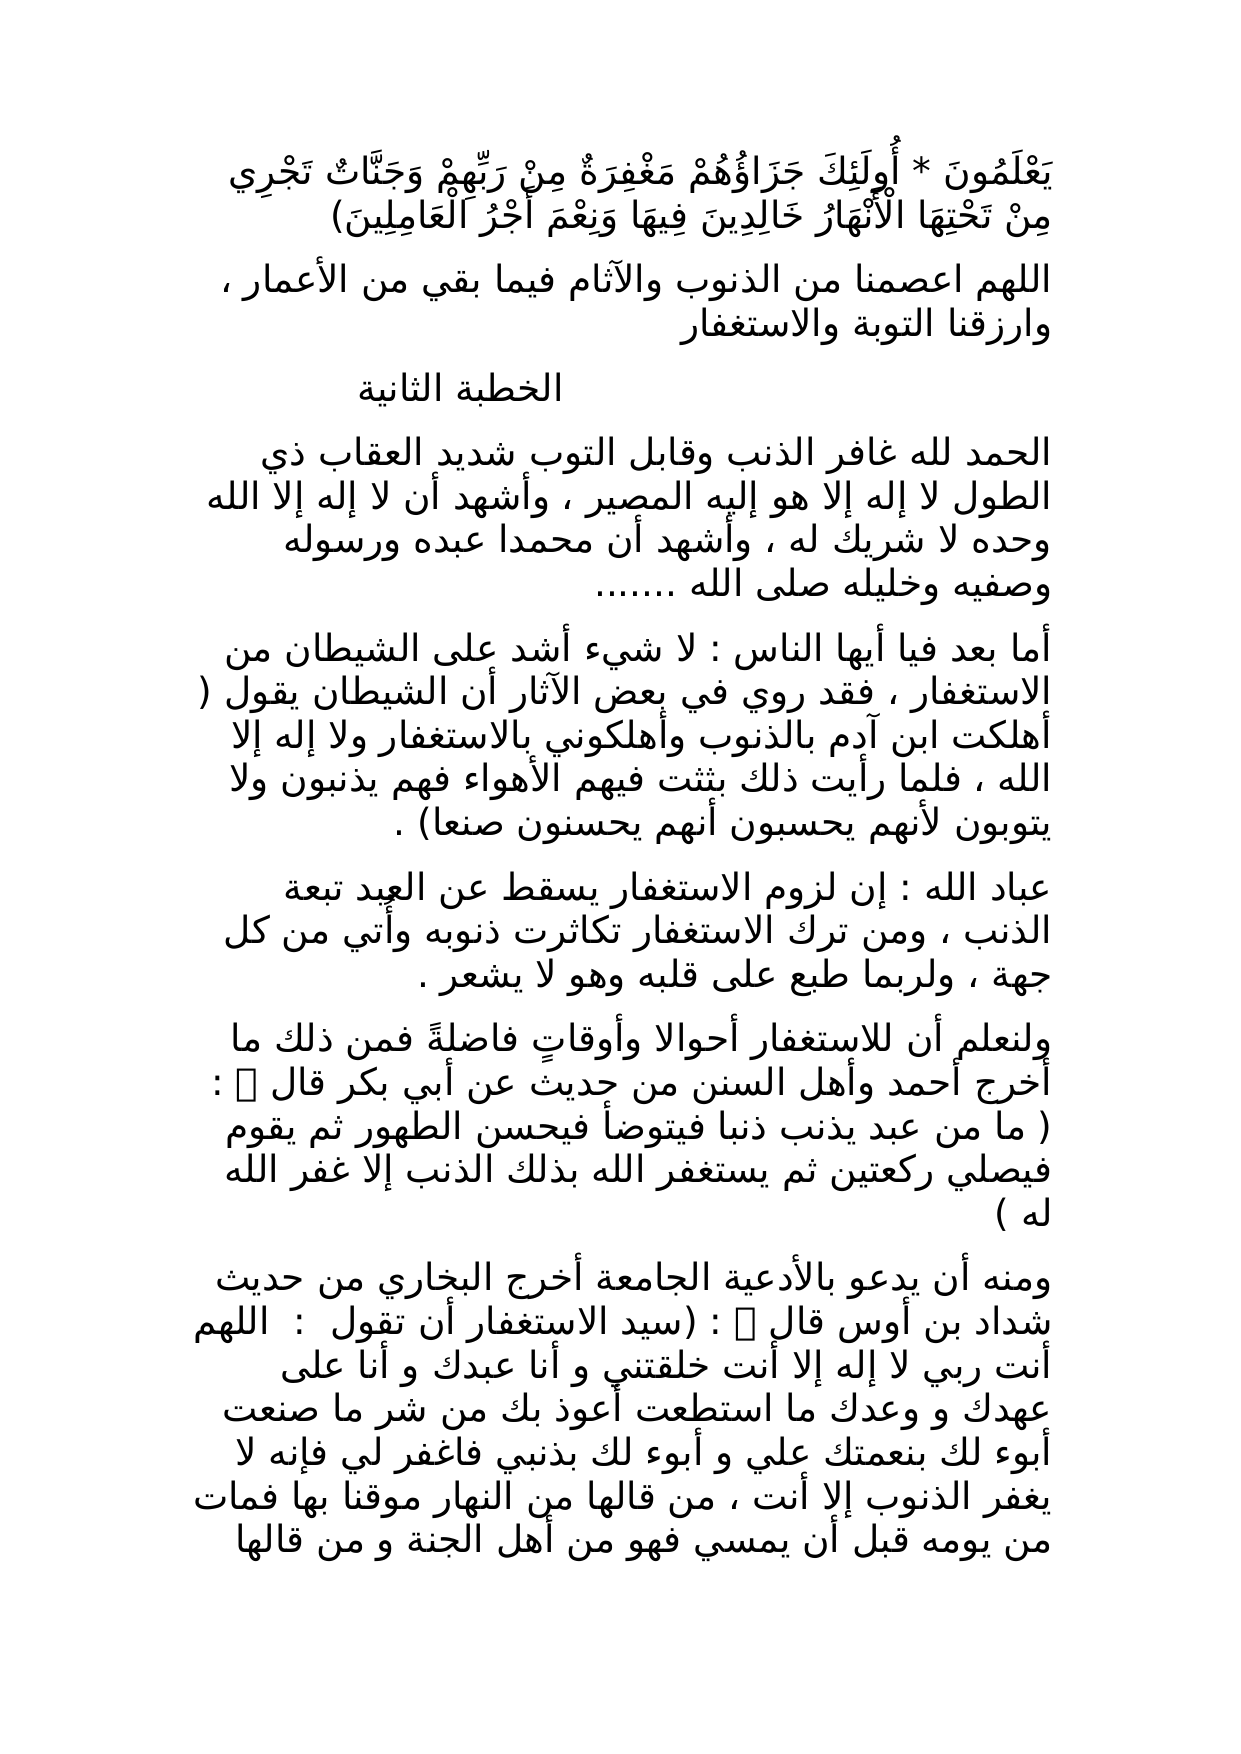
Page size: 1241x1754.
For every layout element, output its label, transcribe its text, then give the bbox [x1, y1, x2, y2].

text أما بعد فيا أيها الناس : لا شيء أشد على الشيطان من الاستغفار ، فقد روي في بعض الآثار أن الشيطان يقول ( أهلكت ابن آدم بالذنوب وأهلكوني بالاستغفار ولا إله إلا الله ، فلما رأيت ذلك بثثت فيهم الأهواء فهم يذنبون ولا يتوبون لأنهم يحسبون أنهم يحسنون صنعا) . [187, 626, 1053, 844]
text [187, 1256, 1053, 1562]
text عباد الله : إن لزوم الاستغفار يسقط عن العبد تبعة الذنب ، ومن ترك الاستغفار تكاثرت ذنوبه وأُتي من كل جهة ، ولربما طبع على قلبه وهو لا يشعر . [187, 865, 1053, 996]
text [187, 150, 1053, 237]
text الحمد لله غافر الذنب وقابل التوب شديد العقاب ذي الطول لا إله إلا هو إليه المصير ، وأشهد أن لا إله إلا الله وحده لا شريك له ، وأشهد أن محمدا عبده ورسوله وصفيه وخليله صلى الله ....... [187, 431, 1053, 605]
text ولنعلم أن للاستغفار أحوالا وأوقاتٍ فاضلةً فمن ذلك ما أخرج أحمد وأهل السنن من حديث عن أبي بكر قال : ( ما من عبد يذنب ذنبا فيتوضأ فيحسن الطهور ثم يقوم فيصلي ركعتين ثم يستغفر الله بذلك الذنب إلا غفر الله له ) [187, 1017, 1053, 1235]
text الخطبة الثانية [187, 366, 1053, 410]
text اللهم اعصمنا من الذنوب والآثام فيما بقي من الأعمار ، وارزقنا التوبة والاستغفار [187, 258, 1053, 345]
